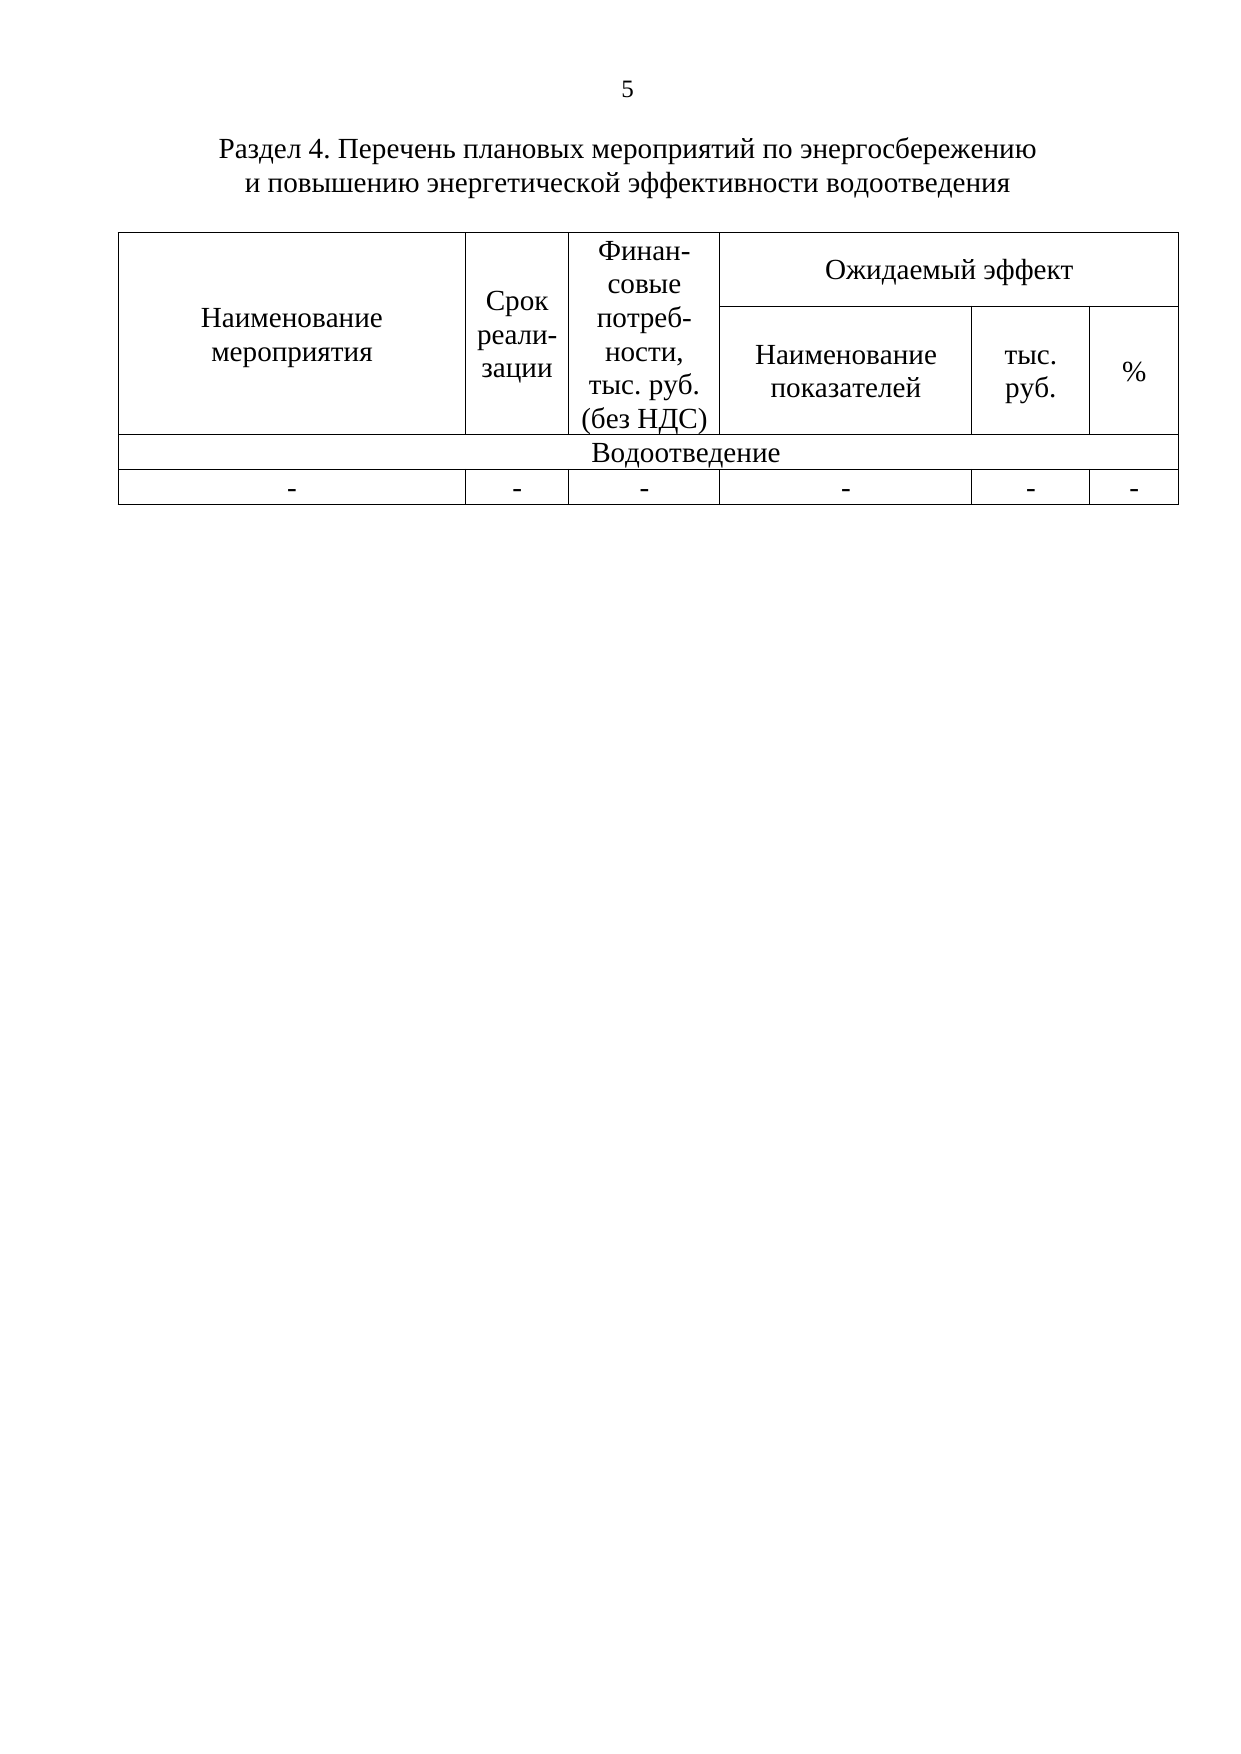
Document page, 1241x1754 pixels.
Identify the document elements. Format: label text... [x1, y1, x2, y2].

table_cell - [972, 470, 1089, 503]
text Раздел 4. Перечень плановых мероприятий по энергосбережению и повышению энергетической эффективности водоотведения [162, 131, 1092, 198]
table_cell - [569, 470, 719, 503]
table_cell - [720, 470, 971, 503]
table_cell тыс. руб. [972, 307, 1089, 434]
table_cell % [1090, 307, 1178, 434]
table_cell Наименование показателей [720, 307, 971, 434]
table_header Ожидаемый эффект [720, 233, 1178, 306]
table_cell - [466, 470, 568, 503]
table_header Срок реали-зации [466, 233, 568, 434]
table_cell - [1090, 470, 1178, 503]
table_cell - [119, 470, 465, 503]
table_header Финан-совые потреб-ности, тыс. руб. (без НДС) [569, 233, 719, 434]
table_header Наименование мероприятия [119, 233, 465, 434]
table_cell Водоотведение [119, 435, 1178, 469]
